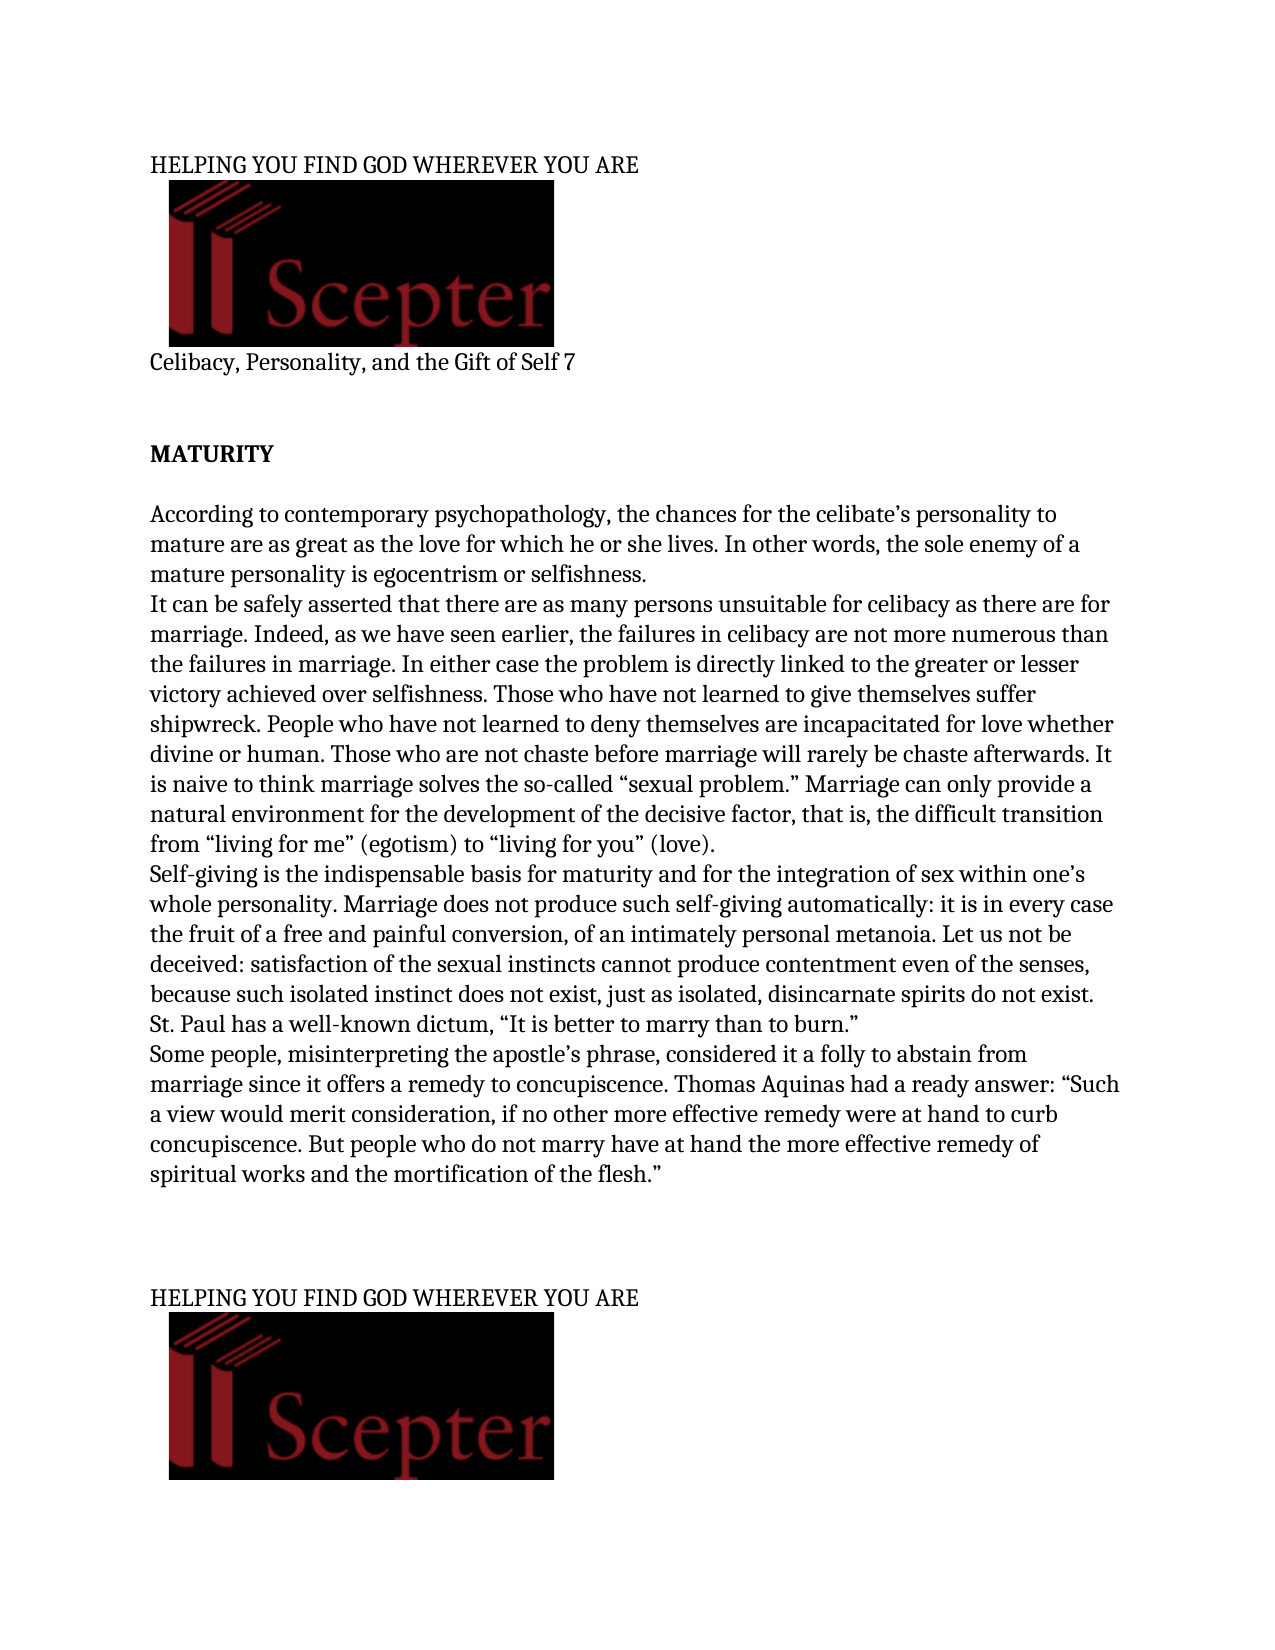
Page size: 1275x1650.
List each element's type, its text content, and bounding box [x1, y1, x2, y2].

text MATURITY [150, 439, 1125, 469]
text It can be safely asserted that there are as many persons unsuitable for celibacy as there are for marriage. Indeed, as we have seen earlier, the failures in celibacy are not more numerous than the failures in marriage. In either case the problem is directly linked to the greater or lesser victory achieved over selfishness. Those who have not learned to give themselves suffer shipwreck. People who have not learned to deny themselves are incapacitated for love whether divine or human. Those who are not chaste before marriage will rarely be chaste afterwards. It is naive to think marriage solves the so-called “sexual problem.” Marriage can only provide a natural environment for the development of the decisive factor, that is, the difficult transition from “living for me” (egotism) to “living for you” (love). [150, 589, 1125, 859]
text St. Paul has a well-known dictum, “It is better to marry than to burn.” [150, 1009, 1125, 1039]
text HELPING YOU FIND GOD WHEREVER YOU ARE [150, 150, 1125, 180]
text Some people, misinterpreting the apostle’s phrase, considered it a folly to abstain from marriage since it offers a remedy to concupiscence. Thomas Aquinas had a ready answer: “Such a view would merit consideration, if no other more effective remedy were at hand to curb concupiscence. But people who do not marry have at hand the more effective remedy of spiritual works and the mortification of the flesh.” [150, 1039, 1125, 1189]
text HELPING YOU FIND GOD WHEREVER YOU ARE [150, 1283, 1125, 1313]
text Celibacy, Personality, and the Gift of Self 7 [150, 347, 1125, 377]
text Self-giving is the indispensable basis for maturity and for the integration of sex within one’s whole personality. Marriage does not produce such self-giving automatically: it is in every case the fruit of a free and painful conversion, of an intimately personal metanoia. Let us not be deceived: satisfaction of the sexual instincts cannot produce contentment even of the senses, because such isolated instinct does not exist, just as isolated, disincarnate spirits do not exist. [150, 859, 1125, 1009]
picture [168, 180, 555, 347]
text According to contemporary psychopathology, the chances for the celibate’s personality to mature are as great as the love for which he or she lives. In other words, the sole enemy of a mature personality is egocentrism or selfishness. [150, 499, 1125, 589]
picture [168, 1312, 555, 1480]
